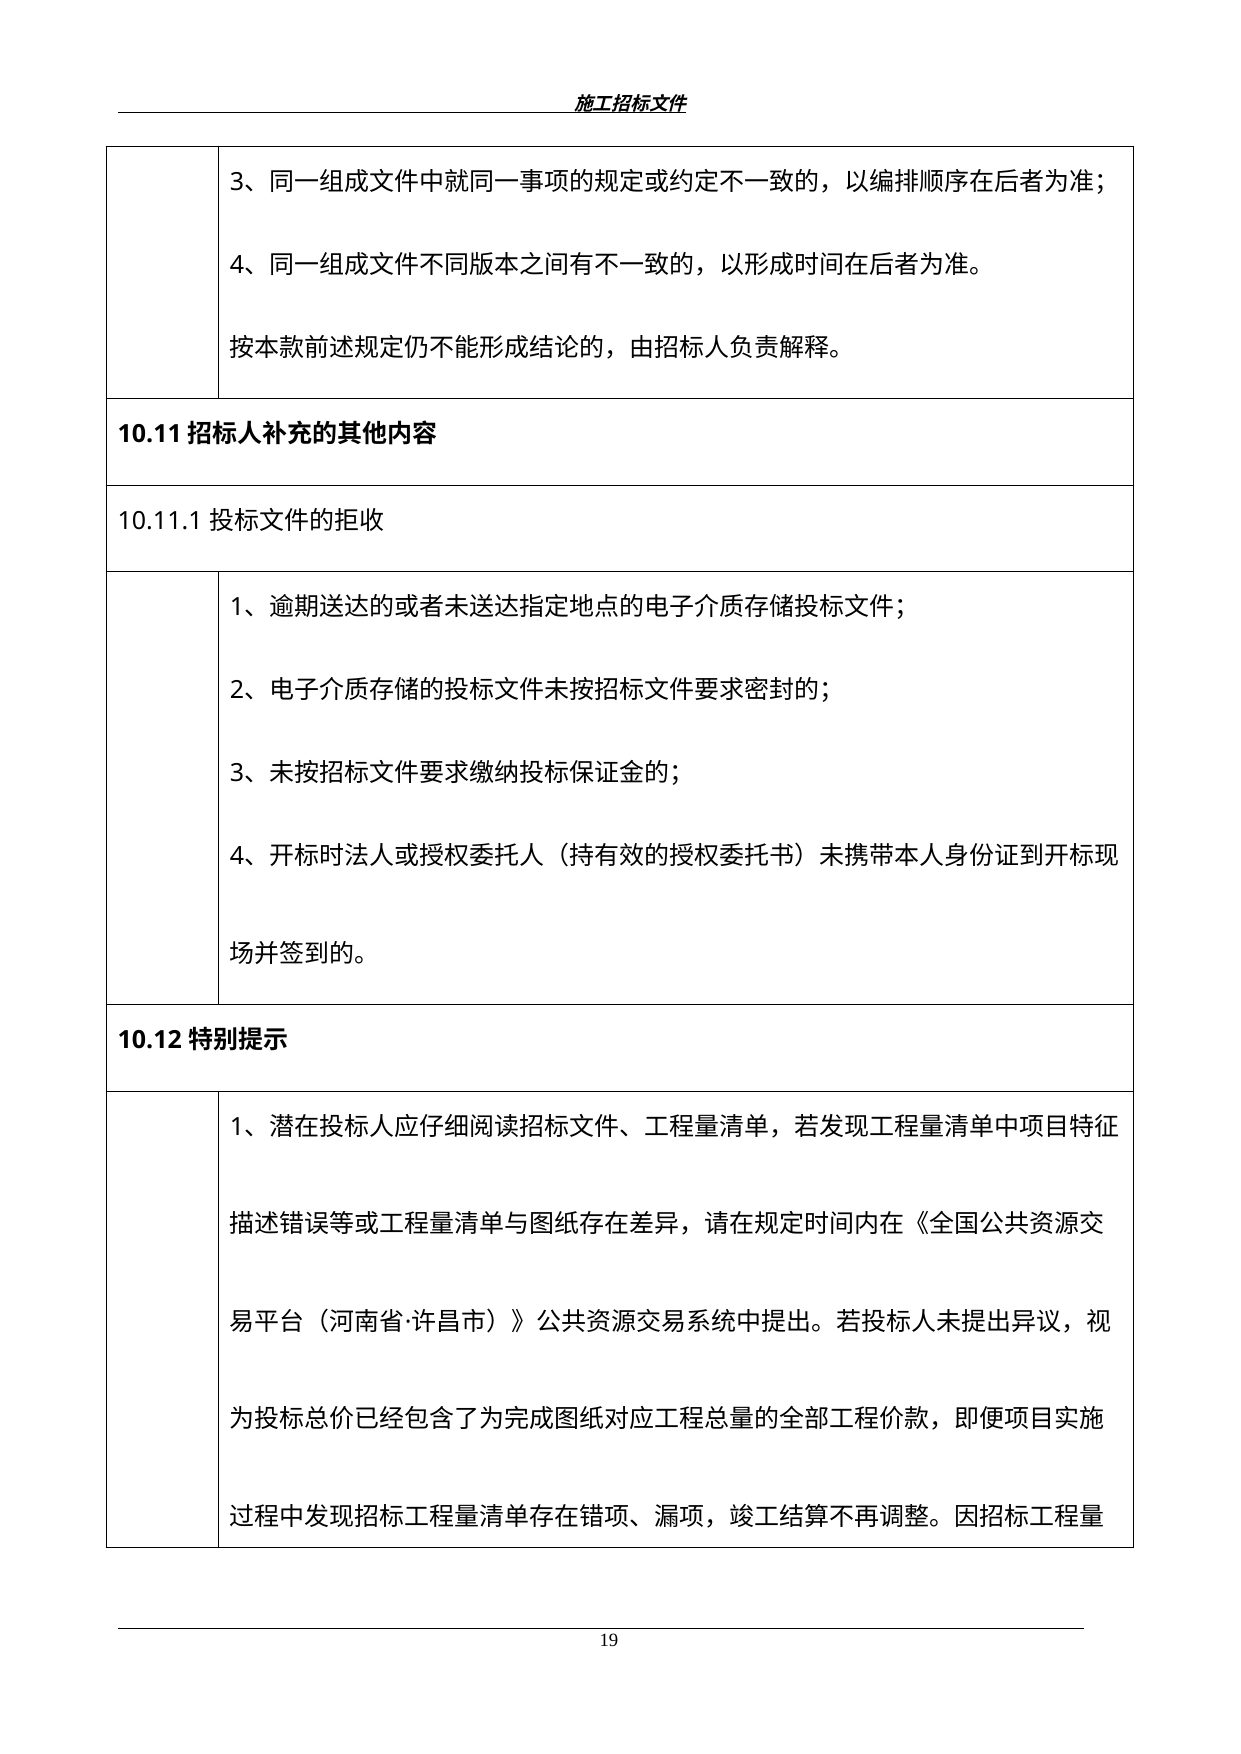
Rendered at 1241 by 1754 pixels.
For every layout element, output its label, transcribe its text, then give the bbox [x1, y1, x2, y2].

table_cell 1、逾期送达的或者未送达指定地点的电子介质存储投标文件； 2、电子介质存储的投标文件未按招标文件要求密封的； 3、未按招标文件要求缴纳投标保证金的； 4、开标时法人或授权委托人（持有效的授权委托书）未携带本人身份证到开标现场并签到的。 [219, 572, 1133, 1004]
table_cell [107, 572, 218, 1004]
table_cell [219, 147, 1133, 398]
table_cell 10.11.1 投标文件的拒收 [107, 486, 1133, 571]
table_cell [107, 1092, 218, 1547]
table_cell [219, 1092, 1133, 1547]
table_cell 10.12 特别提示 [107, 1005, 1133, 1091]
table_cell [107, 147, 218, 398]
table_cell 10.11招标人补充的其他内容 [107, 399, 1133, 485]
